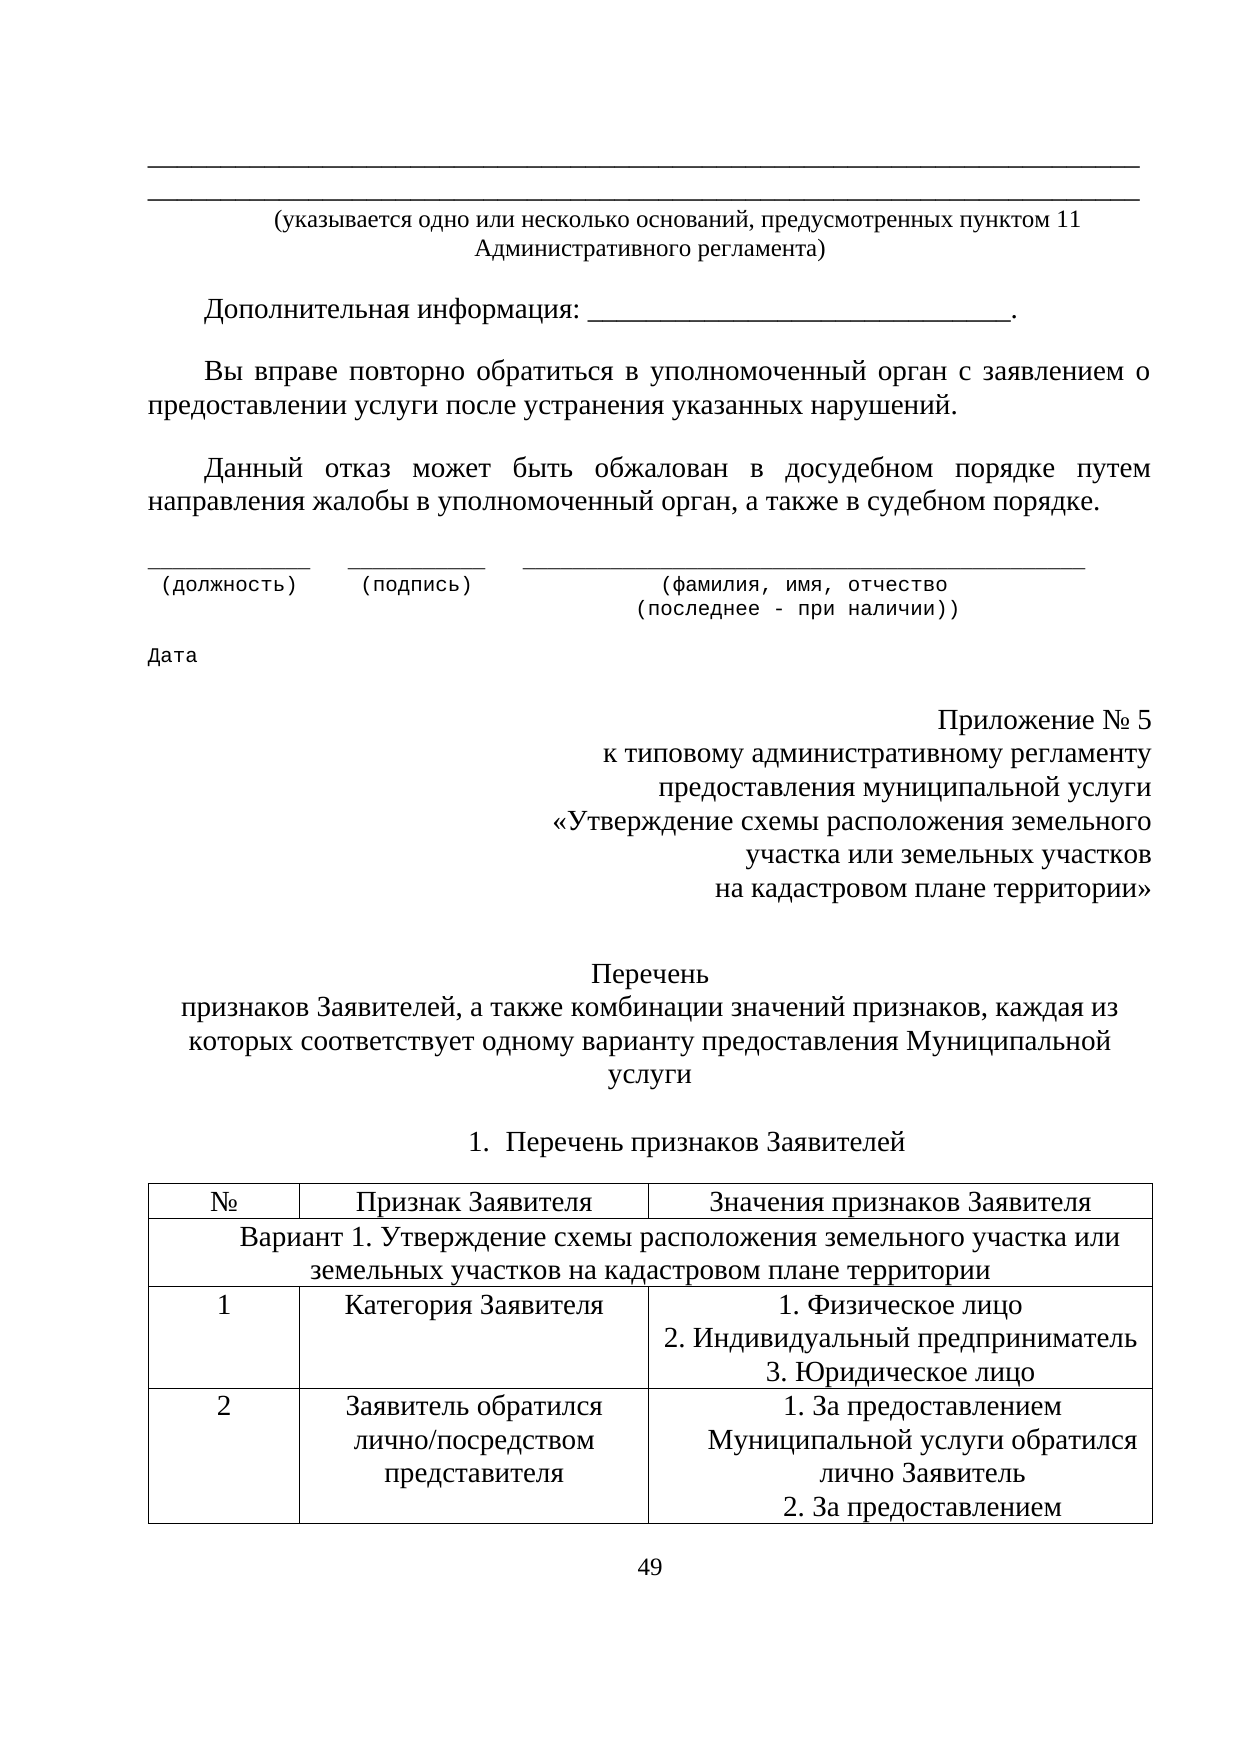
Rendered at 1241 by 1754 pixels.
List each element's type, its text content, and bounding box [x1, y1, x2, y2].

table_cell 2 [149, 1389, 299, 1523]
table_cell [649, 1389, 1152, 1523]
text ________________________________________________________________________________________________________________________________________ [148, 137, 1152, 204]
text (последнее - при наличии)) [148, 598, 1152, 621]
text Данный отказ может быть обжалован в досудебном порядке путем направления жалобы в уполномоченный орган, а также в судебном порядке. [148, 450, 1152, 517]
text Дополнительная информация: _____________________________. [148, 291, 1152, 324]
text (должность) (подпись) (фамилия, имя, отчество [148, 574, 1152, 598]
table_header Признак Заявителя [300, 1184, 648, 1218]
text Приложение № 5 [148, 702, 1152, 736]
table_cell 1. Физическое лицо 2. Индивидуальный предприниматель 3. Юридическое лицо [649, 1287, 1152, 1387]
table_cell Категория Заявителя [300, 1287, 648, 1387]
text Дата [148, 645, 1152, 668]
text «Утверждение схемы расположения земельного [148, 803, 1152, 836]
text признаков Заявителей, а также комбинации значений признаков, каждая из которых соответствует одному варианту предоставления Муниципальной услуги [148, 989, 1152, 1090]
text участка или земельных участков [148, 836, 1152, 870]
text Вы вправе повторно обратиться в уполномоченный орган с заявлением о предоставлении услуги после устранения указанных нарушений. [148, 353, 1152, 421]
text предоставления муниципальной услуги [148, 769, 1152, 803]
text на кадастровом плане территории» [148, 870, 1152, 903]
list Перечень признаков Заявителей [222, 1124, 1152, 1157]
text Перечень [148, 956, 1152, 989]
table_cell Вариант 1. Утверждение схемы расположения земельного участка или земельных участков на кадастровом плане территории [149, 1219, 1152, 1286]
table_header Значения признаков Заявителя [649, 1184, 1152, 1218]
table_cell 1 [149, 1287, 299, 1387]
table_header № [149, 1184, 299, 1218]
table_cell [300, 1389, 648, 1523]
text (указывается одно или несколько оснований, предусмотренных пунктом 11 Административного регламента) [148, 204, 1152, 262]
text _____________ ___________ _____________________________________________ [148, 550, 1152, 574]
text к типовому административному регламенту [148, 736, 1152, 769]
